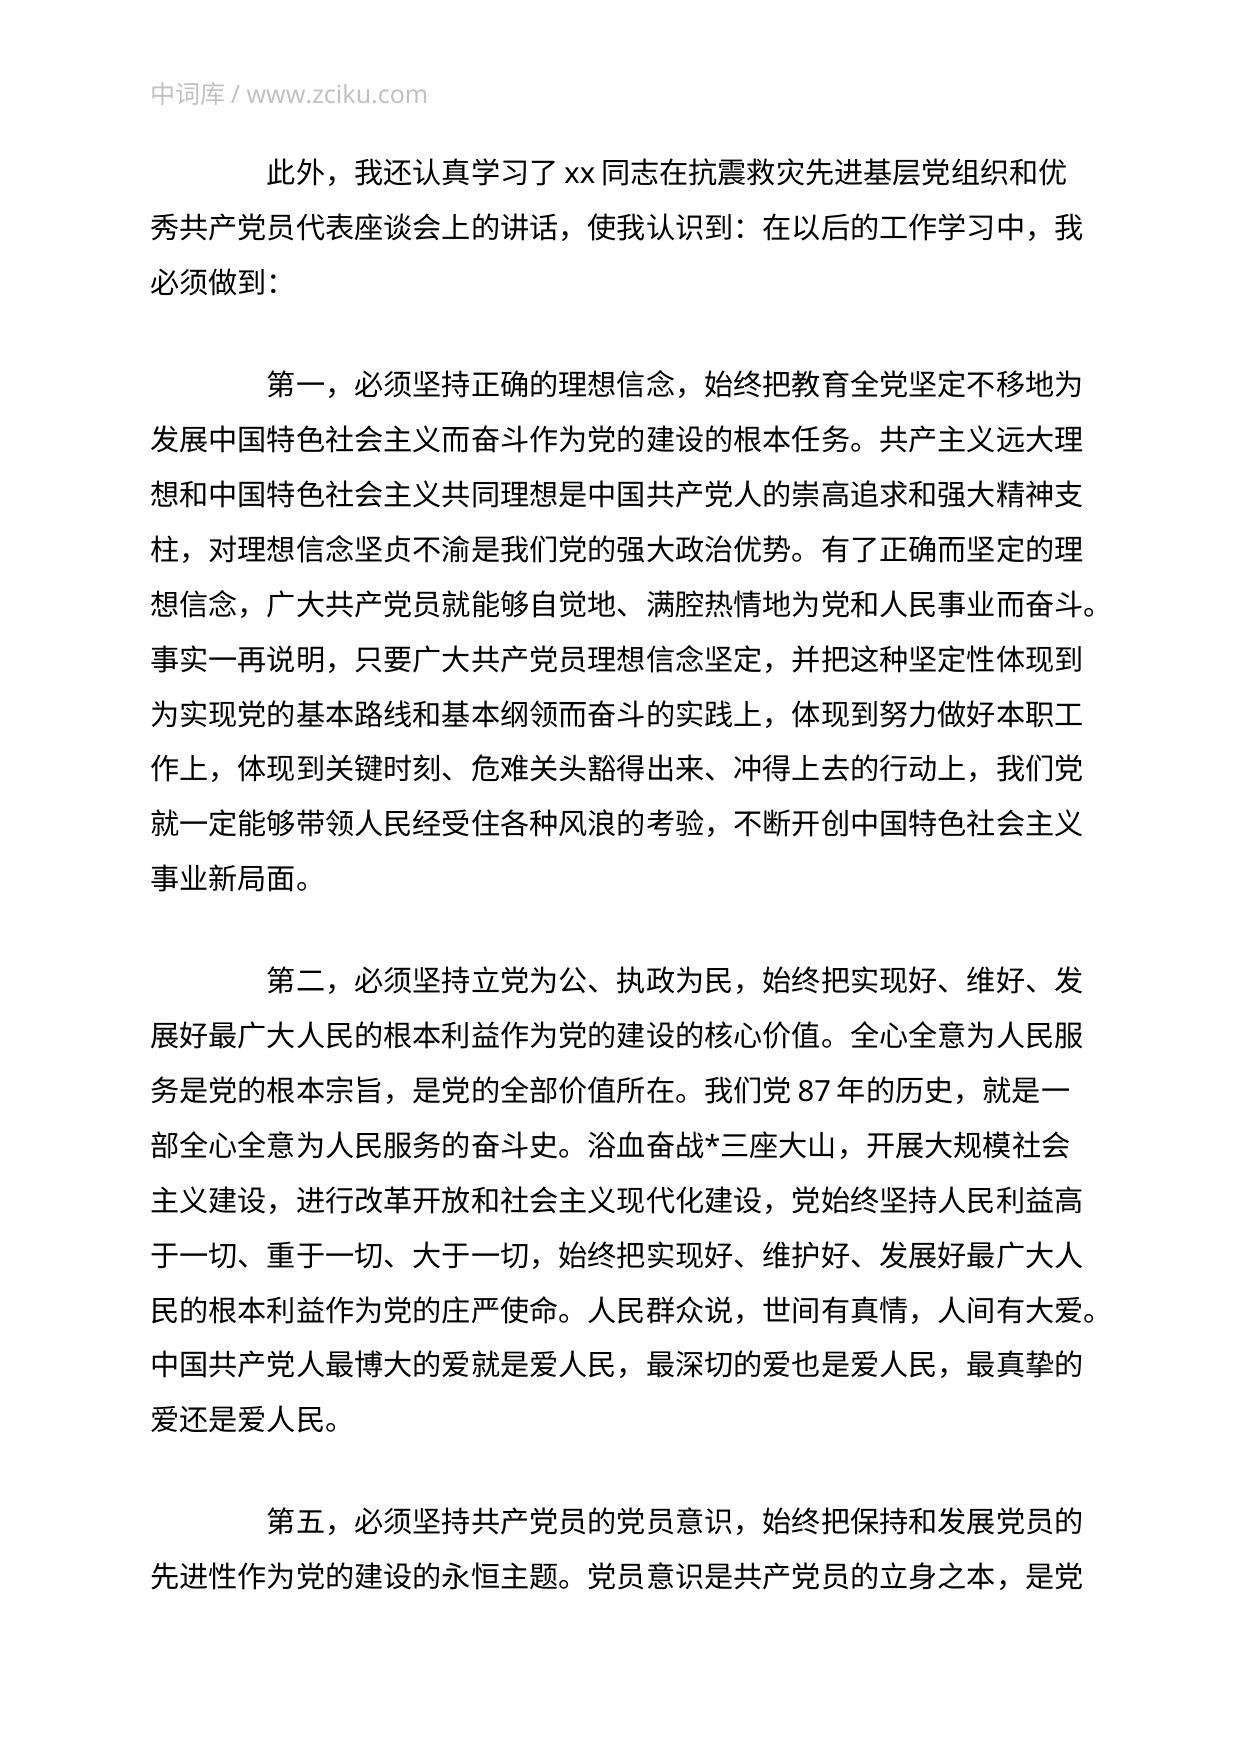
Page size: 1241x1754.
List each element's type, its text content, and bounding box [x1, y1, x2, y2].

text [150, 1499, 1090, 1596]
text 第一，必须坚持正确的理想信念，始终把教育全党坚定不移地为发展中国特色社会主义而奋斗作为党的建设的根本任务。共产主义远大理想和中国特色社会主义共同理想是中国共产党人的崇高追求和强大精神支柱，对理想信念坚贞不渝是我们党的强大政治优势。有了正确而坚定的理想信念，广大共产党员就能够自觉地、满腔热情地为党和人民事业而奋斗。事实一再说明，只要广大共产党员理想信念坚定，并把这种坚定性体现到为实现党的基本路线和基本纲领而奋斗的实践上，体现到努力做好本职工作上，体现到关键时刻、危难关头豁得出来、冲得上去的行动上，我们党就一定能够带领人民经受住各种风浪的考验，不断开创中国特色社会主义事业新局面。 [150, 362, 1090, 898]
text 此外，我还认真学习了xx同志在抗震救灾先进基层党组织和优秀共产党员代表座谈会上的讲话，使我认识到：在以后的工作学习中，我必须做到： [150, 150, 1090, 302]
text 第二，必须坚持立党为公、执政为民，始终把实现好、维好、发展好最广大人民的根本利益作为党的建设的核心价值。全心全意为人民服务是党的根本宗旨，是党的全部价值所在。我们党87年的历史，就是一部全心全意为人民服务的奋斗史。浴血奋战*三座大山，开展大规模社会主义建设，进行改革开放和社会主义现代化建设，党始终坚持人民利益高于一切、重于一切、大于一切，始终把实现好、维护好、发展好最广大人民的根本利益作为党的庄严使命。人民群众说，世间有真情，人间有大爱。中国共产党人最博大的爱就是爱人民，最深切的爱也是爱人民，最真挚的爱还是爱人民。 [150, 957, 1090, 1439]
